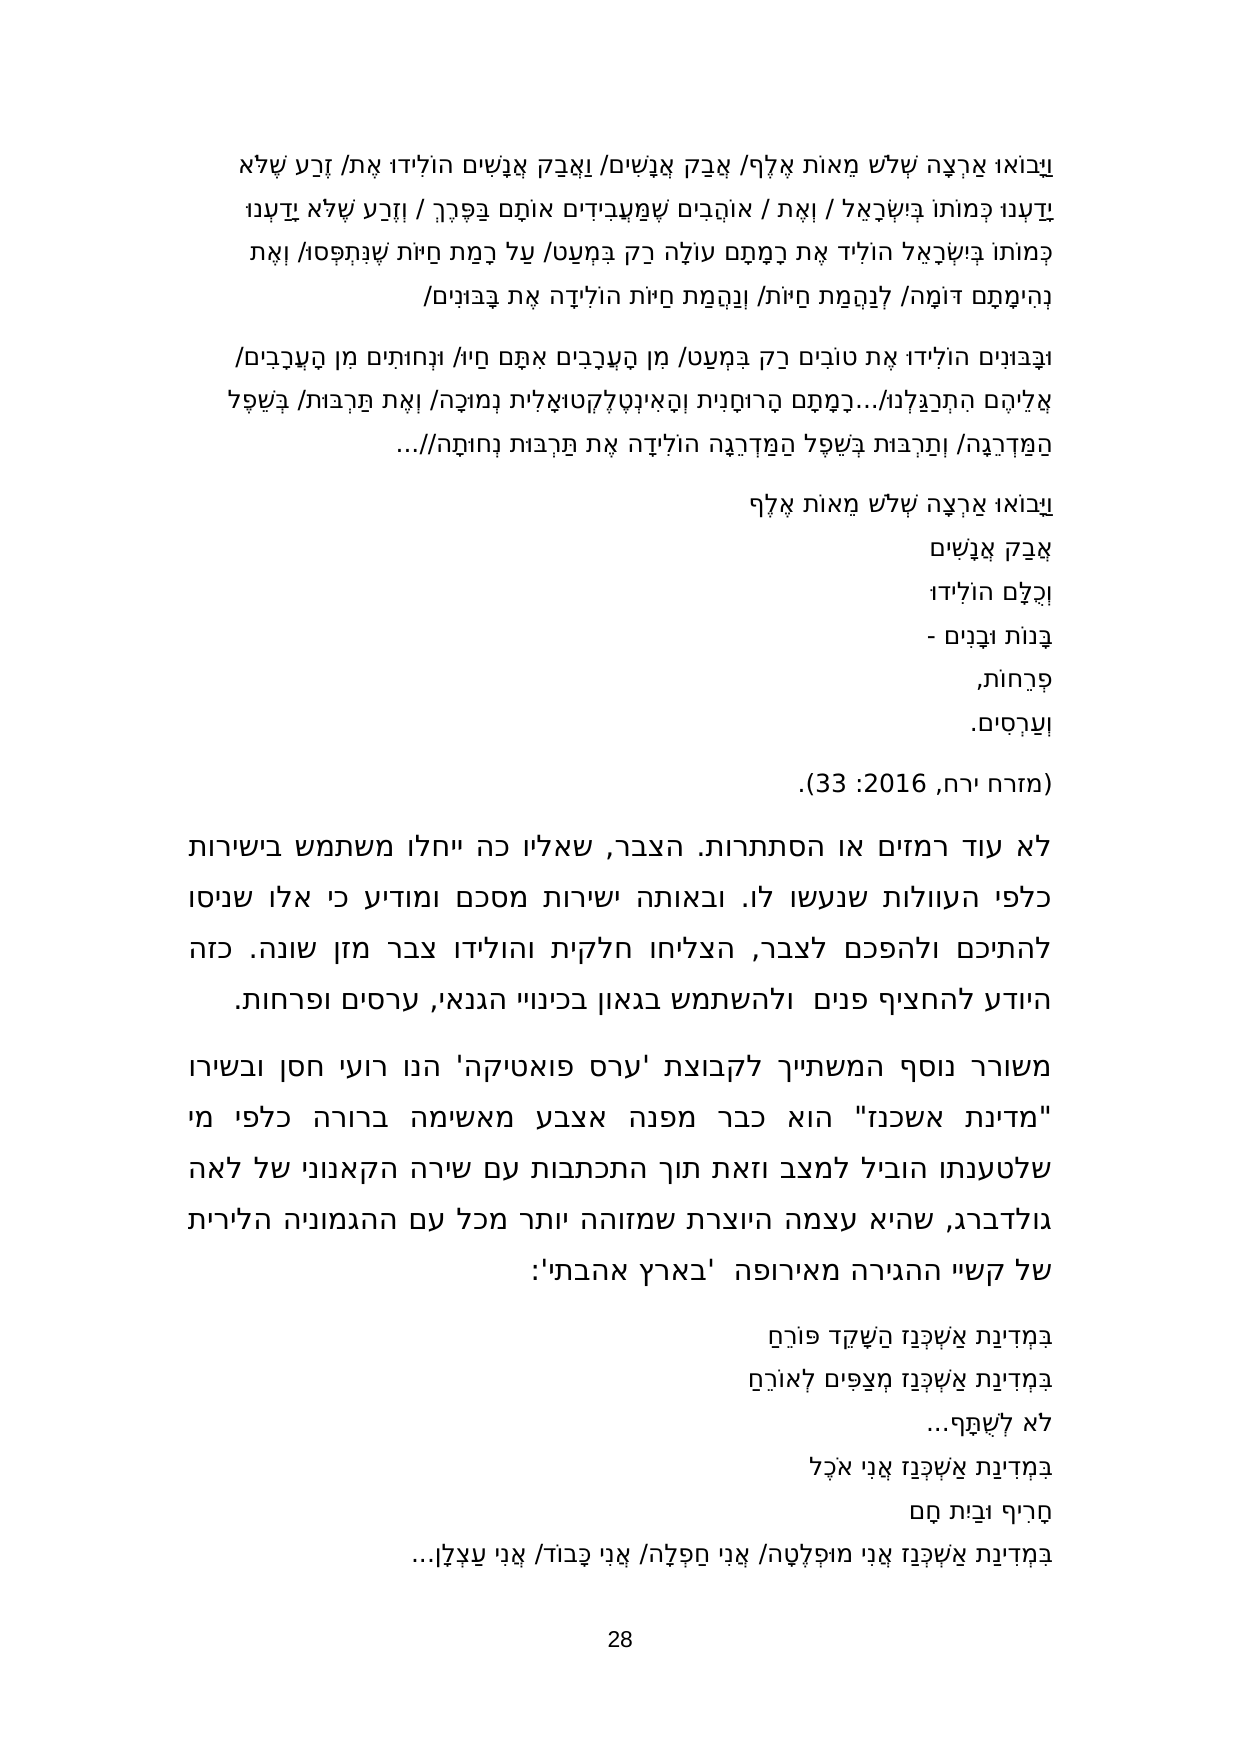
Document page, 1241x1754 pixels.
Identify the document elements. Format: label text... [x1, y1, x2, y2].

text משורר נוסף המשתייך לקבוצת 'ערס פואטיקה' הנו רועי חסן ובשירו "מדינת אשכנז" הוא כבר מפנה אצבע מאשימה ברורה כלפי מי שלטענתו הוביל למצב וזאת תוך התכתבות עם שירה הקאנוני של לאה גולדברג, שהיא עצמה היוצרת שמזוהה יותר מכל עם ההגמוניה הלירית של קשיי ההגירה מאירופה 'בארץ אהבתי': [187, 1049, 1053, 1287]
text וַיָּבוֹאוּ אַרְצָה שְׁלֹשׁ מֵאוֹת אֶלֶף/ אֲבַק אֲנָשִׁים/ וַאֲבַק אֲנָשִׁים הוֹלִידוּ אֶת/ זֶרַע שֶׁלֹּא יָדַעְנוּ כְּמוֹתוֹ בְּיִשְׂרָאֵל / וְאֶת / אוֹהֲבִים שֶׁמַּעֲבִידִים אוֹתָם בַּפֶּרֶךְ / וְזֶרַע שֶׁלֹּא יָדַעְנוּ כְּמוֹתוֹ בְּיִשְׂרָאֵל הוֹלִיד אֶת רָמָתָם עוֹלָה רַק בִּמְעַט/ עַל רָמַת חַיּוֹת שֶׁנִּתְפְּסוּ/ וְאֶת נְהִימָתָם דּוֹמָה/ לְנַהֲמַת חַיּוֹת/ וְנַהֲמַת חַיּוֹת הוֹלִידָה אֶת בָּבּוּנִים/ [187, 150, 1053, 310]
text וּבָּבּוּנִים הוֹלִידוּ אֶת טוֹבִים רַק בִּמְעַט/ מִן הָעֲרָבִים אִתָּם חַיוּ/ וּנְחוּתִים מִן הָעֲרָבִים/ אֲלֵיהֶם הִתְרַגַּלְנוּ/...רָמָתָם הָרוּחָנִית וְהָאִינְטֶלֶקְטוּאָלִית נְמוּכָה/ וְאֶת תַּרְבּוּת/ בְּשֵׁפֶל הַמַּדְרֵגָה/ וְתַרְבּוּת בְּשֵׁפֶל הַמַּדְרֵגָה הוֹלִידָה אֶת תַּרְבּוּת נְחוּתָה//... [187, 342, 1053, 458]
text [187, 1321, 1053, 1569]
text לא עוד רמזים או הסתתרות. הצבר, שאליו כה ייחלו משתמש בישירות כלפי העוולות שנעשו לו. ובאותה ישירות מסכם ומודיע כי אלו שניסו להתיכם ולהפכם לצבר, הצליחו חלקית והולידו צבר מזן שונה. כזה היודע להחציף פנים ולהשתמש בגאון בכינויי הגנאי, ערסים ופרחות. [187, 829, 1053, 1016]
text וַיָּבוֹאוּ אַרְצָה שְׁלֹשׁ מֵאוֹת אֶלֶף אֲבַק אֲנָשִׁים וְכֻלָּם הוֹלִידוּ בָּנוֹת וּבָנִים - פְרֵחוֹת, וְעַרְסִים. [187, 489, 1053, 737]
text (מזרח ירח, 2016: 33). [187, 769, 1053, 798]
